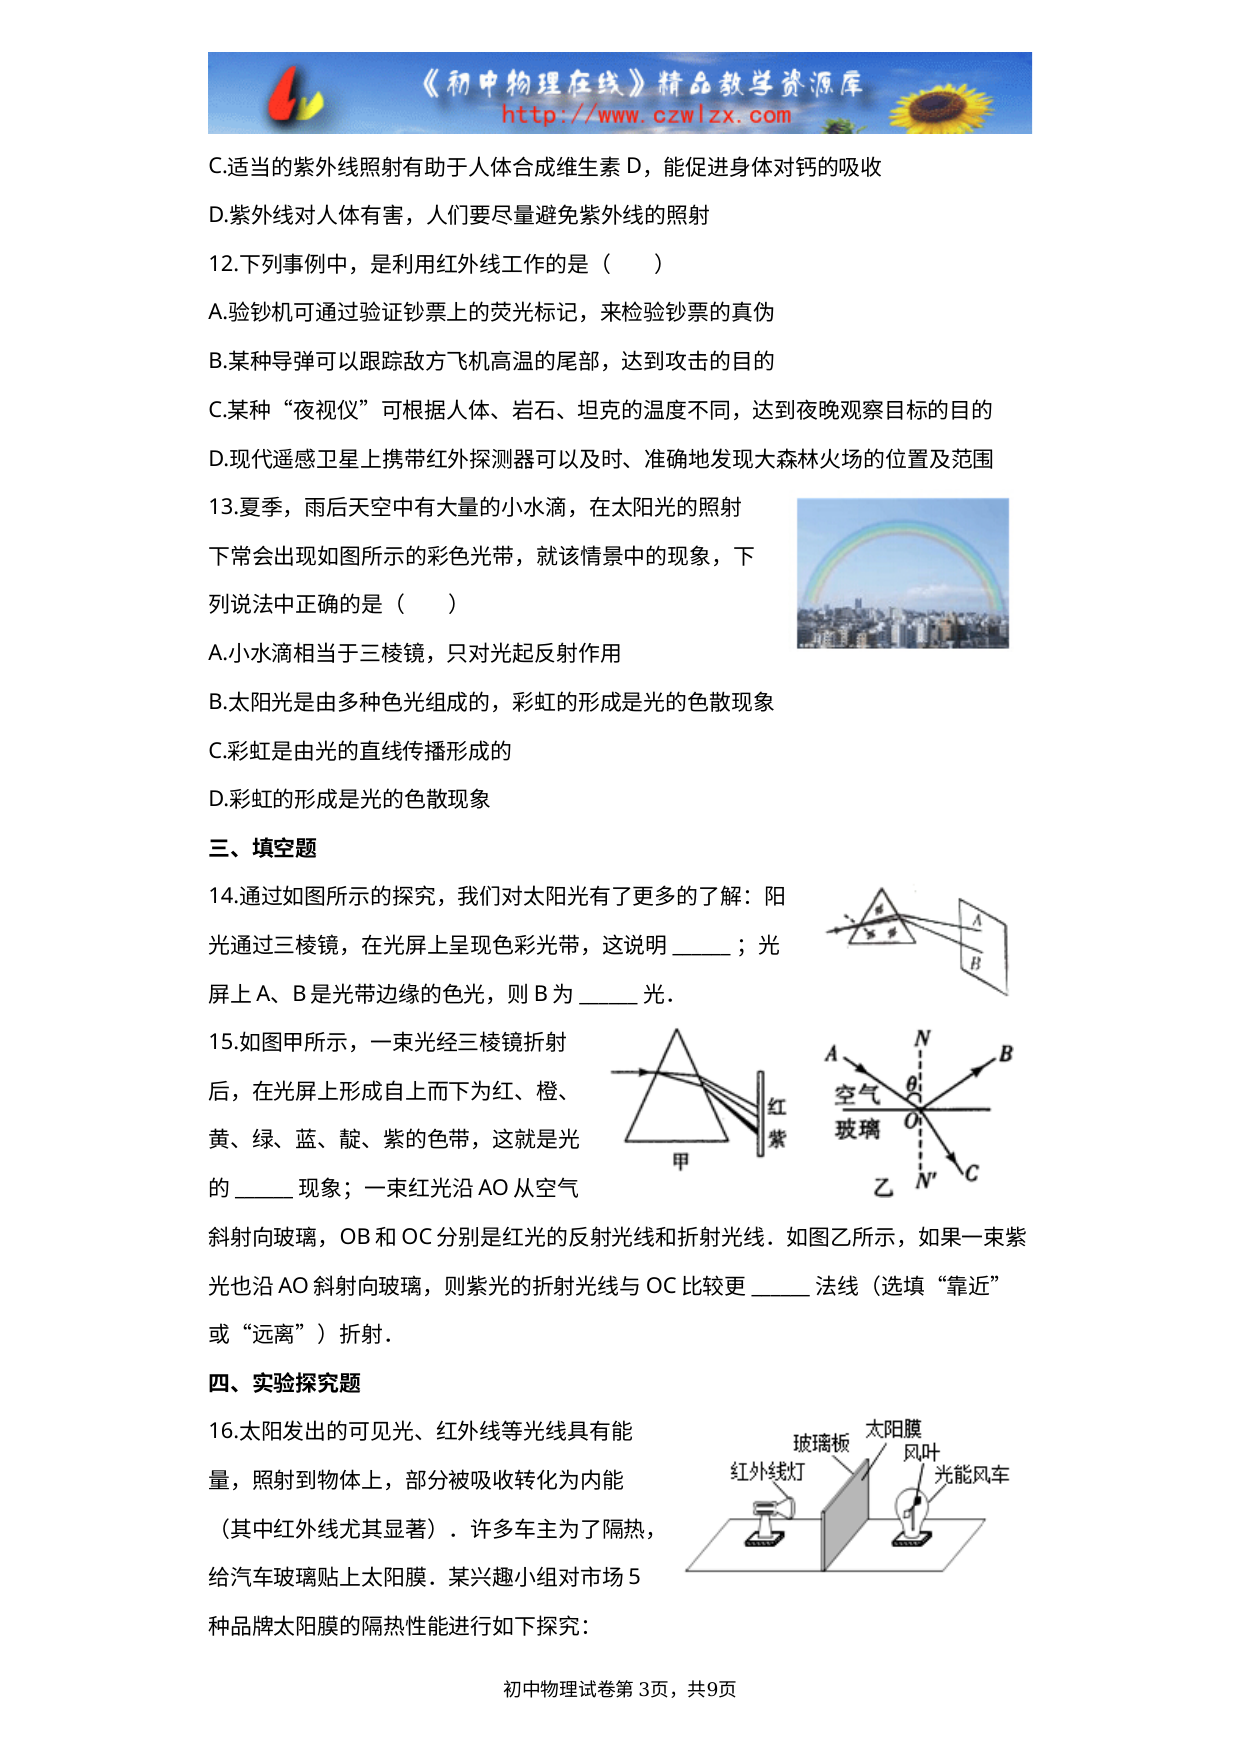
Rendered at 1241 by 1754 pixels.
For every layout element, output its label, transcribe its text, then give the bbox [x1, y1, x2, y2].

text 三、填空题 [208, 830, 1032, 863]
picture [678, 1413, 1014, 1577]
picture [819, 878, 1014, 1001]
text 13.夏季，雨后天空中有大量的小水滴，在太阳光的照射下常会出现如图所示的彩色光带，就该情景中的现象，下列说法中正确的是（ ） A.小水滴相当于三棱镜，只对光起反射作用 B.太阳光是由多种色光组成的，彩虹的形成是光的色散现象 C.彩虹是由光的直线传播形成的 D.彩虹的形成是光的色散现象 [208, 489, 1032, 814]
picture [608, 1024, 1014, 1198]
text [208, 149, 1032, 230]
text 四、实验探究题 [208, 1365, 1032, 1398]
picture [788, 489, 1014, 652]
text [208, 1414, 1032, 1641]
text 12.下列事例中，是利用红外线工作的是（ ） A.验钞机可通过验证钞票上的荧光标记，来检验钞票的真伪 B.某种导弹可以跟踪敌方飞机高温的尾部，达到攻击的目的 C.某种“夜视仪”可根据人体、岩石、坦克的温度不同，达到夜晚观察目标的目的 D.现代遥感卫星上携带红外探测器可以及时、准确地发现大森林火场的位置及范围 [208, 246, 1032, 474]
text 14.通过如图所示的探究，我们对太阳光有了更多的了解：阳光通过三棱镜，在光屏上呈现色彩光带，这说明 ______ ；光屏上A、B是光带边缘的色光，则B为 ______ 光． [208, 879, 1032, 1009]
picture [208, 52, 1033, 134]
